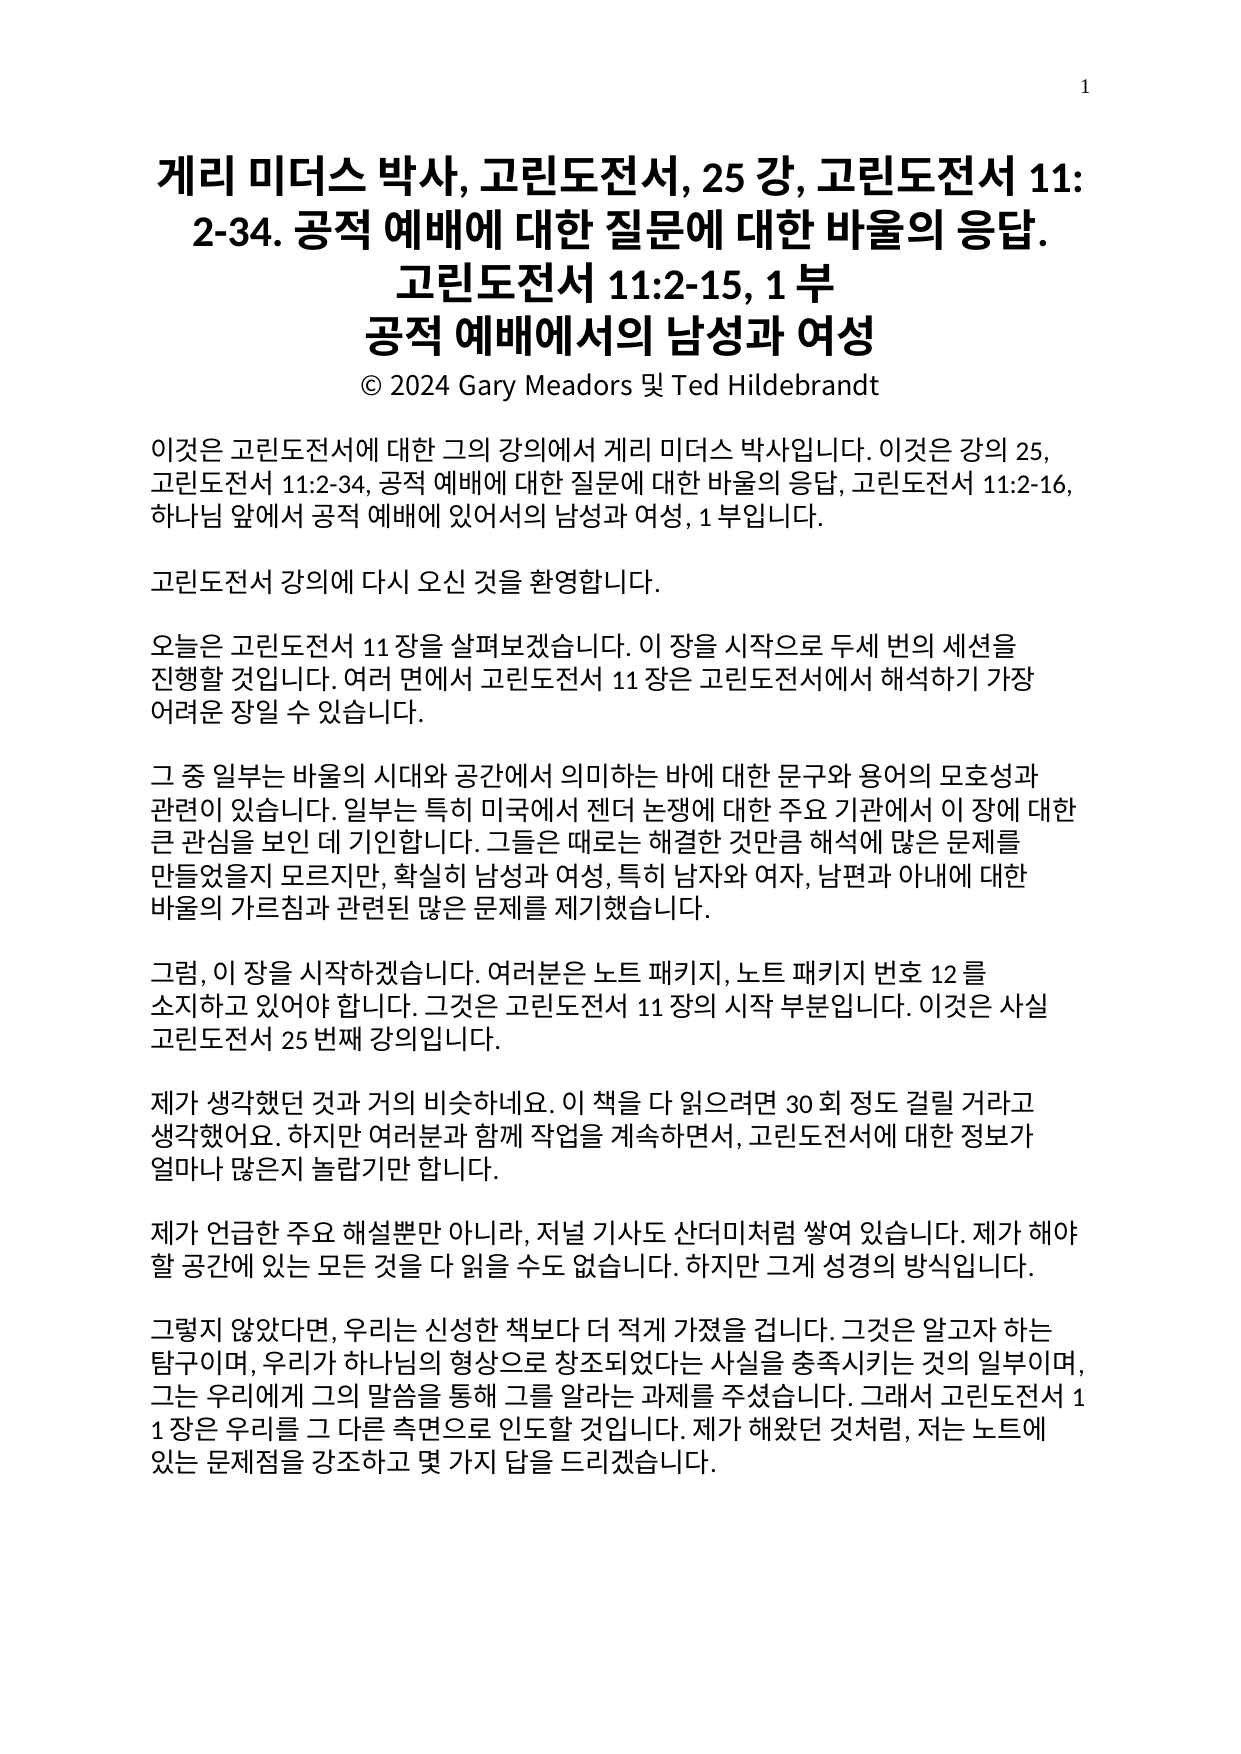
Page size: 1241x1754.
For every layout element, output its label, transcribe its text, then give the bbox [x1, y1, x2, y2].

text 그 중 일부는 바울의 시대와 공간에서 의미하는 바에 대한 문구와 용어의 모호성과 관련이 있습니다. 일부는 특히 미국에서 젠더 논쟁에 대한 주요 기관에서 이 장에 대한 큰 관심을 보인 데 기인합니다. 그들은 때로는 해결한 것만큼 해석에 많은 문제를 만들었을지 모르지만, 확실히 남성과 여성, 특히 남자와 여자, 남편과 아내에 대한 바울의 가르침과 관련된 많은 문제를 제기했습니다. [150, 761, 1090, 926]
text 제가 생각했던 것과 거의 비슷하네요. 이 책을 다 읽으려면 30회 정도 걸릴 거라고 생각했어요. 하지만 여러분과 함께 작업을 계속하면서, 고린도전서에 대한 정보가 얼마나 많은지 놀랍기만 합니다. [150, 1087, 1090, 1186]
text 오늘은 고린도전서 11장을 살펴보겠습니다. 이 장을 시작으로 두세 번의 세션을 진행할 것입니다. 여러 면에서 고린도전서 11장은 고린도전서에서 해석하기 가장 어려운 장일 수 있습니다. [150, 630, 1090, 729]
text © 2024 Gary Meadors 및 Ted Hildebrandt [150, 364, 1090, 403]
text 그럼, 이 장을 시작하겠습니다. 여러분은 노트 패키지, 노트 패키지 번호 12를 소지하고 있어야 합니다. 그것은 고린도전서 11장의 시작 부분입니다. 이것은 사실 고린도전서 25번째 강의입니다. [150, 957, 1090, 1056]
text 게리 미더스 박사, 고린도전서, 25강, 고린도전서 11:2-34. 공적 예배에 대한 질문에 대한 바울의 응답. 고린도전서 11:2-15, 1부 공적 예배에서의 남성과 여성 [150, 150, 1090, 364]
text 이것은 고린도전서에 대한 그의 강의에서 게리 미더스 박사입니다. 이것은 강의 25, 고린도전서 11:2-34, 공적 예배에 대한 질문에 대한 바울의 응답, 고린도전서 11:2-16, 하나님 앞에서 공적 예배에 있어서의 남성과 여성, 1부입니다. 고린도전서 강의에 다시 오신 것을 환영합니다. [150, 434, 1090, 599]
text 제가 언급한 주요 해설뿐만 아니라, 저널 기사도 산더미처럼 쌓여 있습니다. 제가 해야 할 공간에 있는 모든 것을 다 읽을 수도 없습니다. 하지만 그게 성경의 방식입니다. [150, 1217, 1090, 1283]
text 그렇지 않았다면, 우리는 신성한 책보다 더 적게 가졌을 겁니다. 그것은 알고자 하는 탐구이며, 우리가 하나님의 형상으로 창조되었다는 사실을 충족시키는 것의 일부이며, 그는 우리에게 그의 말씀을 통해 그를 알라는 과제를 주셨습니다. 그래서 고린도전서 11장은 우리를 그 다른 측면으로 인도할 것입니다. 제가 해왔던 것처럼, 저는 노트에 있는 문제점을 강조하고 몇 가지 답을 드리겠습니다. [150, 1314, 1090, 1479]
